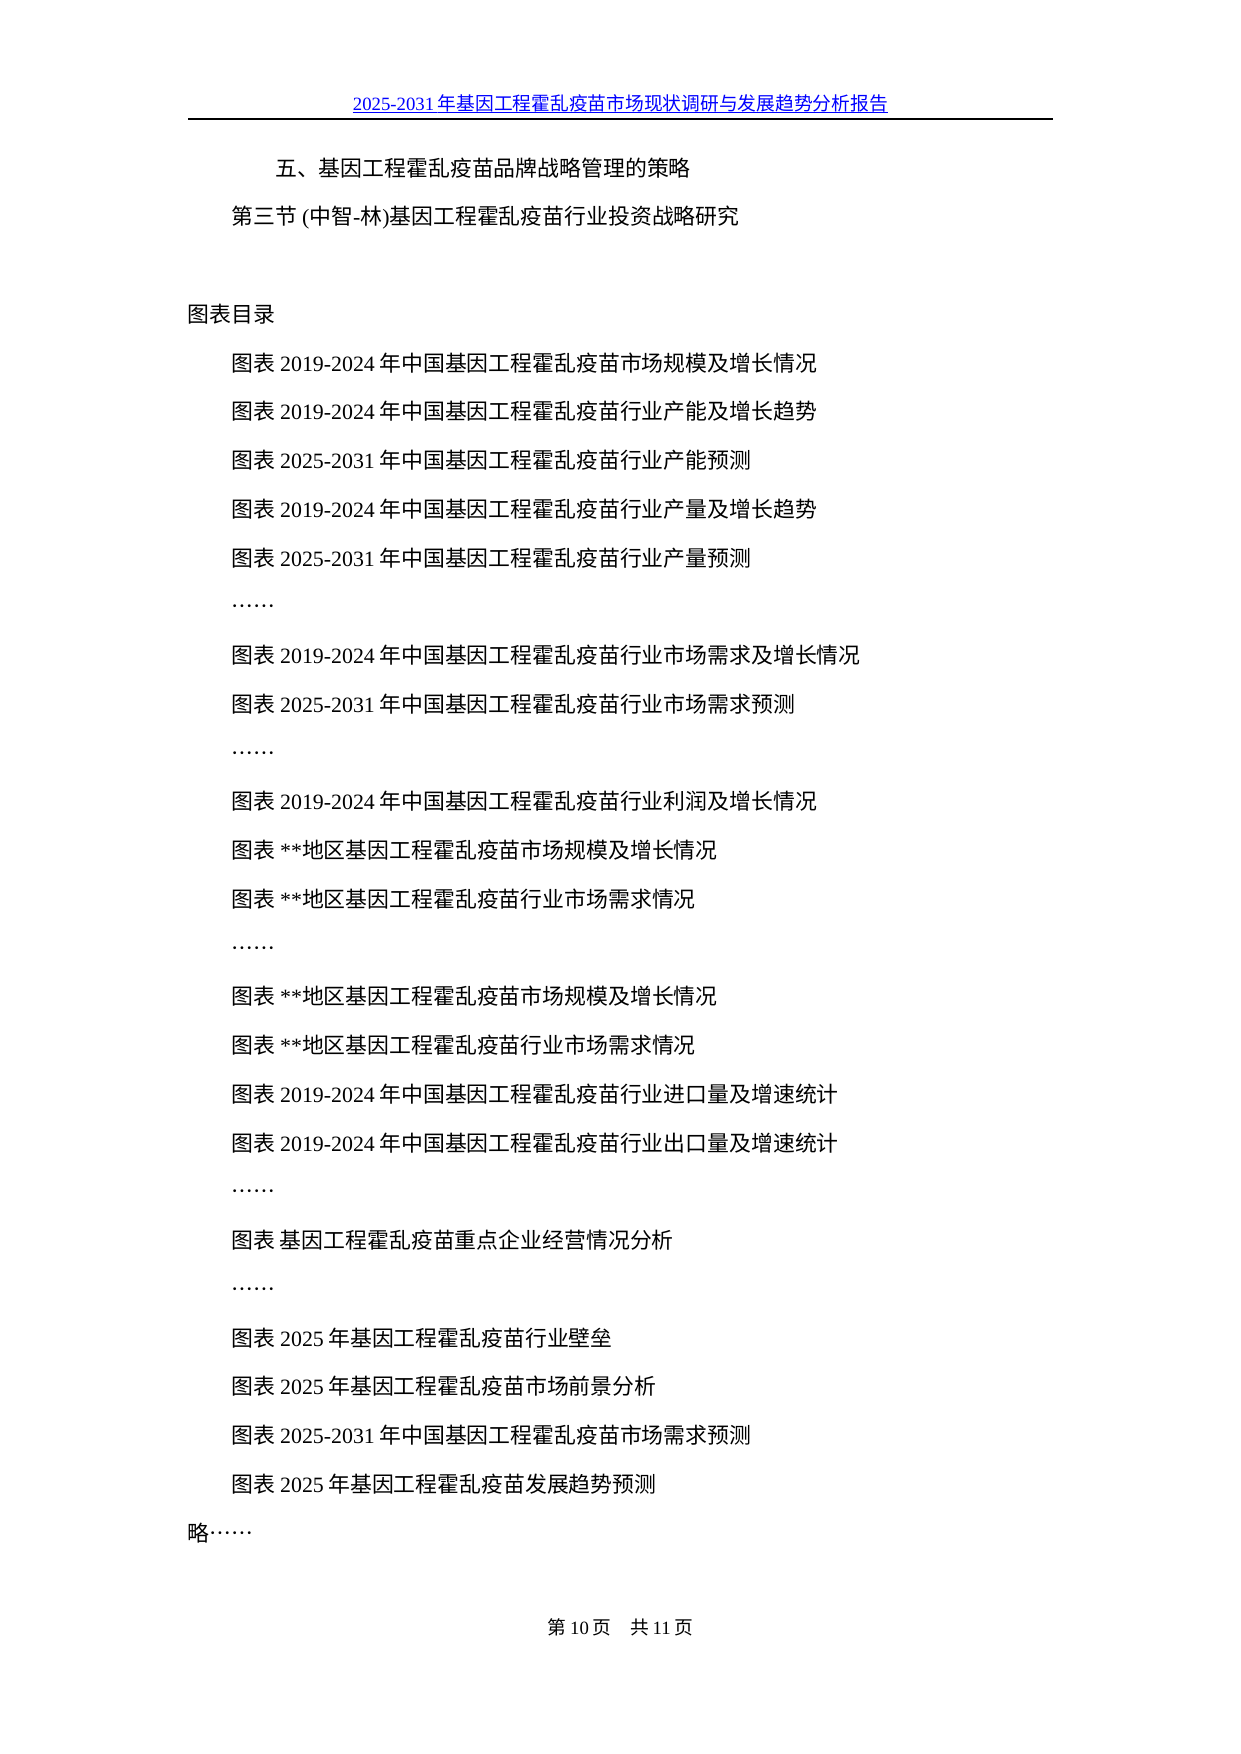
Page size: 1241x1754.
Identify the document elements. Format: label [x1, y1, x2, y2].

text [187, 150, 1053, 1548]
